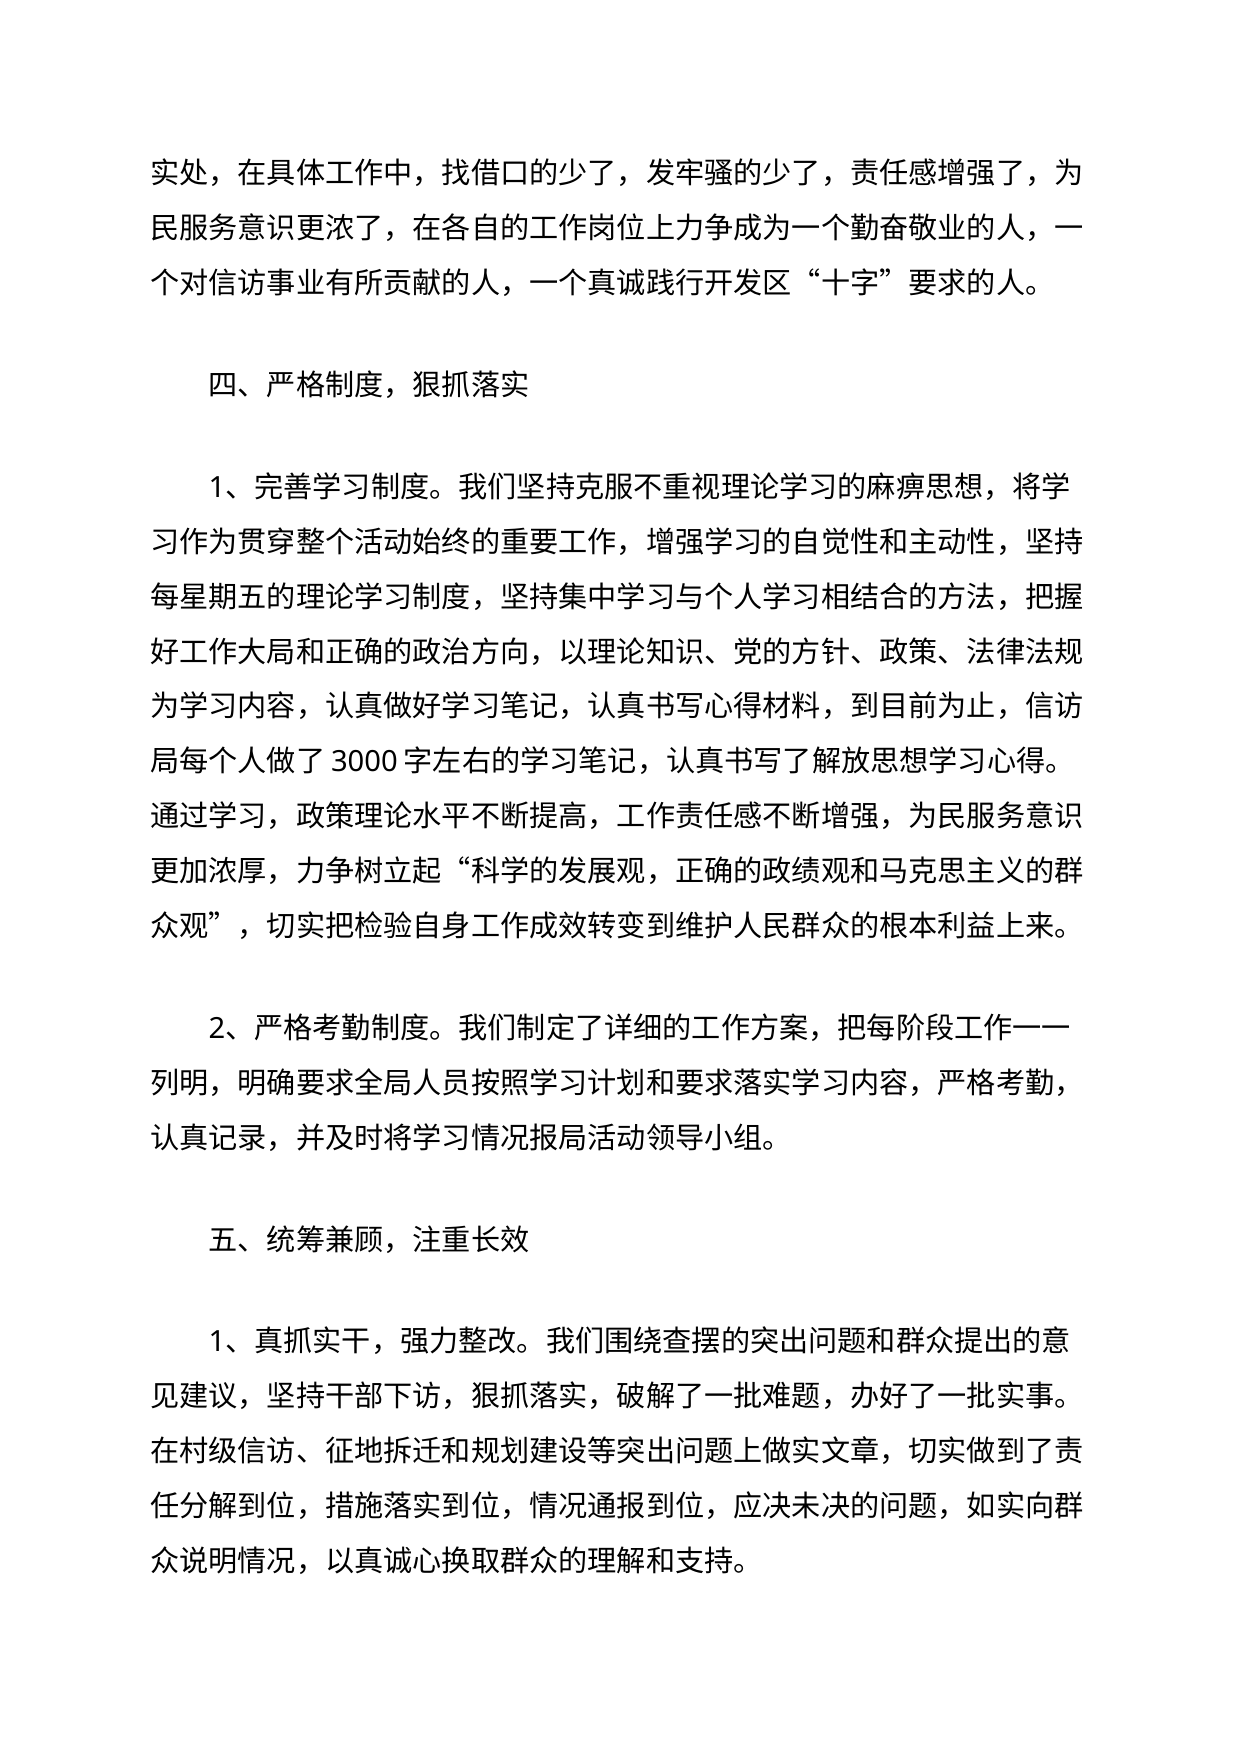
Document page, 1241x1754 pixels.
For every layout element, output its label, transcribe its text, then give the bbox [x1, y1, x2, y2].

text 2、严格考勤制度。我们制定了详细的工作方案，把每阶段工作一一列明，明确要求全局人员按照学习计划和要求落实学习内容，严格考勤，认真记录，并及时将学习情况报局活动领导小组。 [150, 1004, 1090, 1157]
text 四、严格制度，狠抓落实 [150, 362, 1090, 404]
text 五、统筹兼顾，注重长效 [150, 1216, 1090, 1258]
text 1、完善学习制度。我们坚持克服不重视理论学习的麻痹思想，将学习作为贯穿整个活动始终的重要工作，增强学习的自觉性和主动性，坚持每星期五的理论学习制度，坚持集中学习与个人学习相结合的方法，把握好工作大局和正确的政治方向，以理论知识、党的方针、政策、法律法规为学习内容，认真做好学习笔记，认真书写心得材料，到目前为止，信访局每个人做了3000字左右的学习笔记，认真书写了解放思想学习心得。通过学习，政策理论水平不断提高，工作责任感不断增强，为民服务意识更加浓厚，力争树立起“科学的发展观，正确的政绩观和马克思主义的群众观”，切实把检验自身工作成效转变到维护人民群众的根本利益上来。 [150, 463, 1090, 945]
text 1、真抓实干，强力整改。我们围绕查摆的突出问题和群众提出的意见建议，坚持干部下访，狠抓落实，破解了一批难题，办好了一批实事。在村级信访、征地拆迁和规划建设等突出问题上做实文章，切实做到了责任分解到位，措施落实到位，情况通报到位，应决未决的问题，如实向群众说明情况，以真诚心换取群众的理解和支持。 [150, 1318, 1090, 1580]
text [150, 150, 1090, 302]
